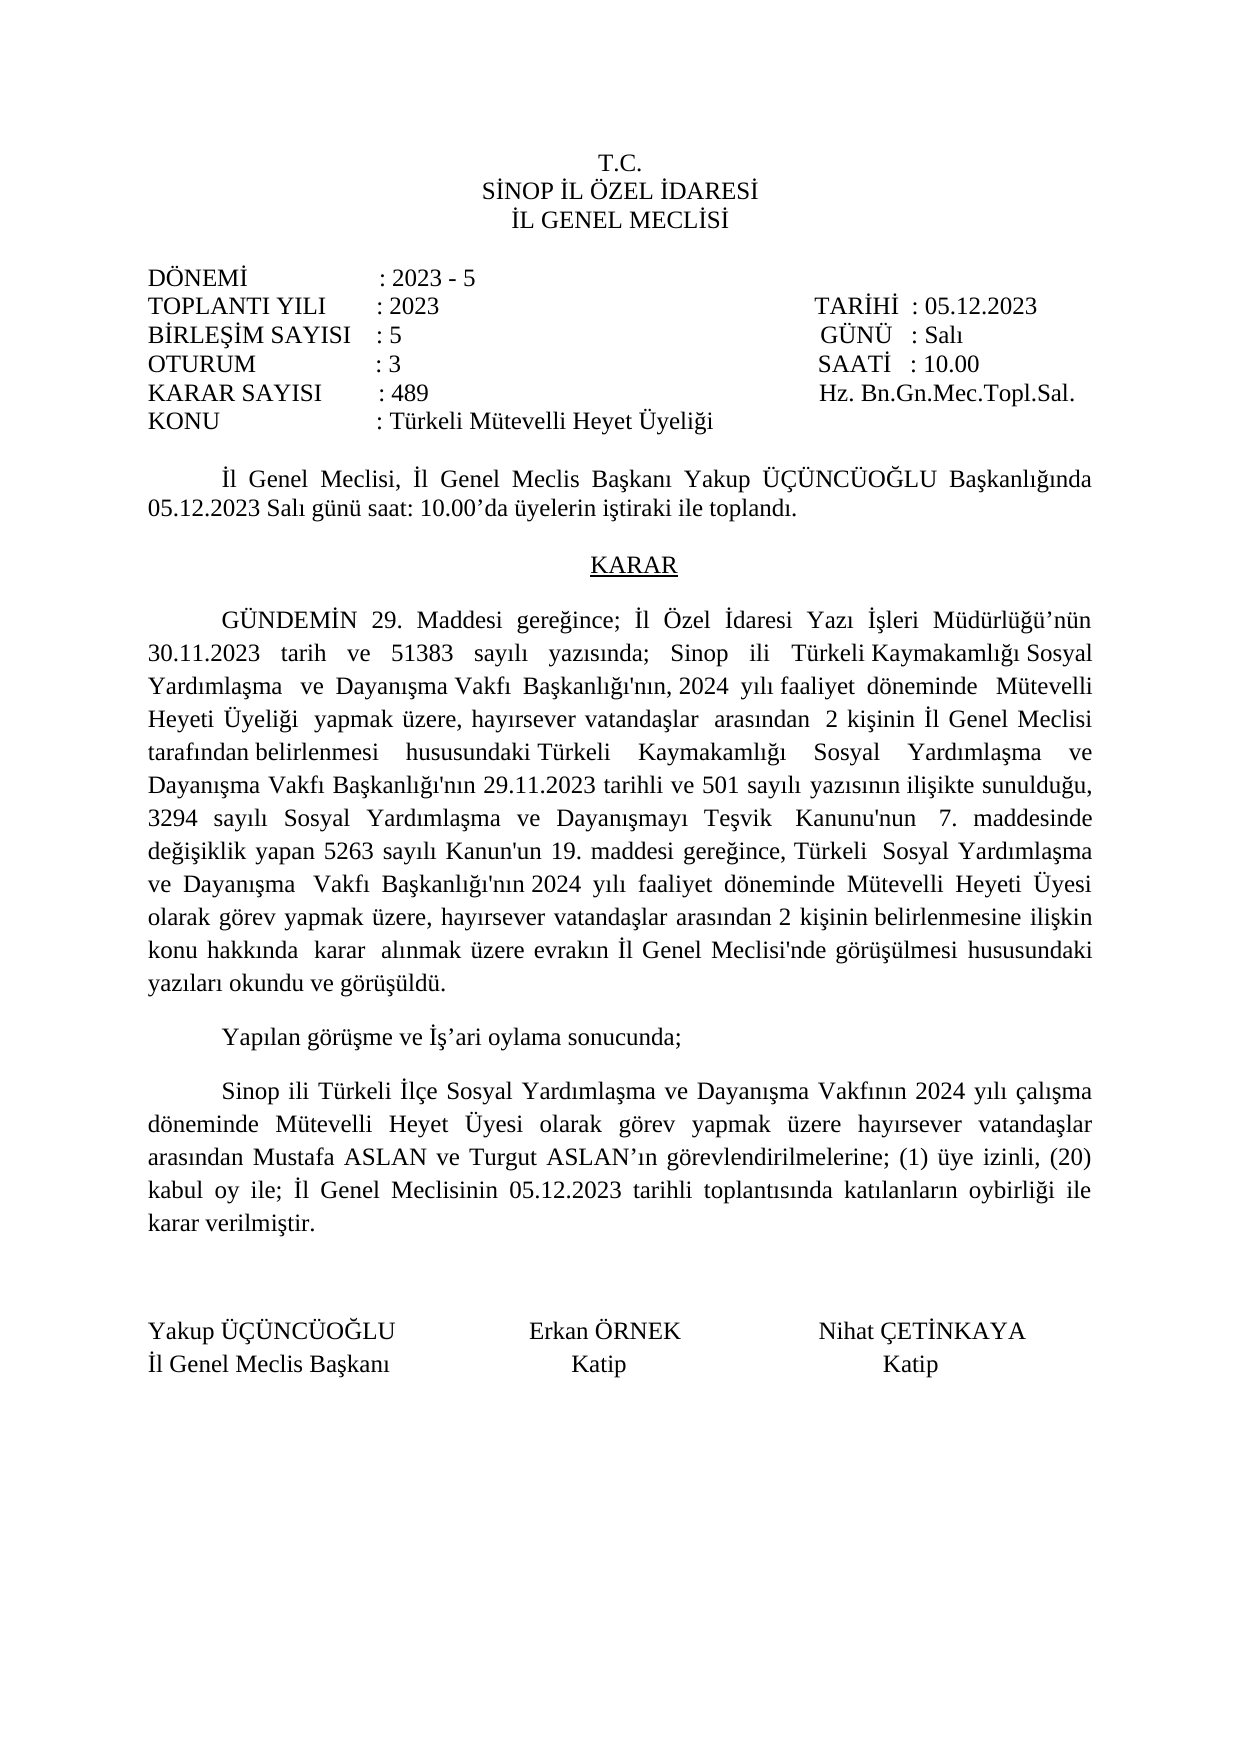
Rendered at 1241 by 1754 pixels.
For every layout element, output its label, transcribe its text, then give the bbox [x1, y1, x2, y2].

text İl Genel Meclisi, İl Genel Meclis Başkanı Yakup ÜÇÜNCÜOĞLU Başkanlığında 05.12.2023 Salı günü saat: 10.00’da üyelerin iştiraki ile toplandı. [148, 464, 1093, 521]
text KONU : Türkeli Mütevelli Heyet Üyeliği [148, 406, 1093, 435]
text KARAR [516, 550, 1093, 579]
text SİNOP İL ÖZEL İDARESİ [148, 176, 1093, 205]
text KARAR SAYISI : 489 Hz. Bn.Gn.Mec.Topl.Sal. [148, 378, 1093, 406]
text Sinop ili Türkeli İlçe Sosyal Yardımlaşma ve Dayanışma Vakfının 2024 yılı çalışma döneminde Mütevelli Heyet Üyesi olarak görev yapmak üzere hayırsever vatandaşlar arasından Mustafa ASLAN ve Turgut ASLAN’ın görevlendirilmelerine; (1) üye izinli, (20) kabul oy ile; İl Genel Meclisinin 05.12.2023 tarihli toplantısında katılanların oybirliği ile karar verilmiştir. [148, 1076, 1093, 1237]
text OTURUM : 3 SAATİ : 10.00 [148, 349, 1093, 378]
text Yapılan görüşme ve İş’ari oylama sonucunda; [148, 1022, 1093, 1051]
text BİRLEŞİM SAYISI : 5 GÜNÜ : Salı [148, 320, 1093, 349]
text Yakup ÜÇÜNCÜOĞLU Erkan ÖRNEK Nihat ÇETİNKAYA İl Genel Meclis Başkanı Katip Katip [148, 1316, 1093, 1378]
text GÜNDEMİN 29. Maddesi gereğince; İl Özel İdaresi Yazı İşleri Müdürlüğü’nün 30.11.2023 tarih ve 51383 sayılı yazısında; Sinop ili Türkeli Kaymakamlığı Sosyal Yardımlaşma ve Dayanışma Vakfı Başkanlığı'nın, 2024 yılı faaliyet döneminde Mütevelli Heyeti Üyeliği yapmak üzere, hayırsever vatandaşlar arasından 2 kişinin İl Genel Meclisi tarafından belirlenmesi hususundaki Türkeli Kaymakamlığı Sosyal Yardımlaşma ve Dayanışma Vakfı Başkanlığı'nın 29.11.2023 tarihli ve 501 sayılı yazısının ilişikte sunulduğu, 3294 sayılı Sosyal Yardımlaşma ve Dayanışmayı Teşvik Kanunu'nun 7. maddesinde değişiklik yapan 5263 sayılı Kanun'un 19. maddesi gereğince, Türkeli Sosyal Yardımlaşma ve Dayanışma Vakfı Başkanlığı'nın 2024 yılı faaliyet döneminde Mütevelli Heyeti Üyesi olarak görev yapmak üzere, hayırsever vatandaşlar arasından 2 kişinin belirlenmesine ilişkin konu hakkında karar alınmak üzere evrakın İl Genel Meclisi'nde görüşülmesi hususundaki yazıları okundu ve görüşüldü. [148, 605, 1093, 997]
text T.C. [148, 148, 1093, 176]
text DÖNEMİ : 2023 - 5 [148, 263, 1093, 291]
text TOPLANTI YILI : 2023 TARİHİ : 05.12.2023 [148, 291, 1093, 320]
text İL GENEL MECLİSİ [148, 205, 1093, 234]
